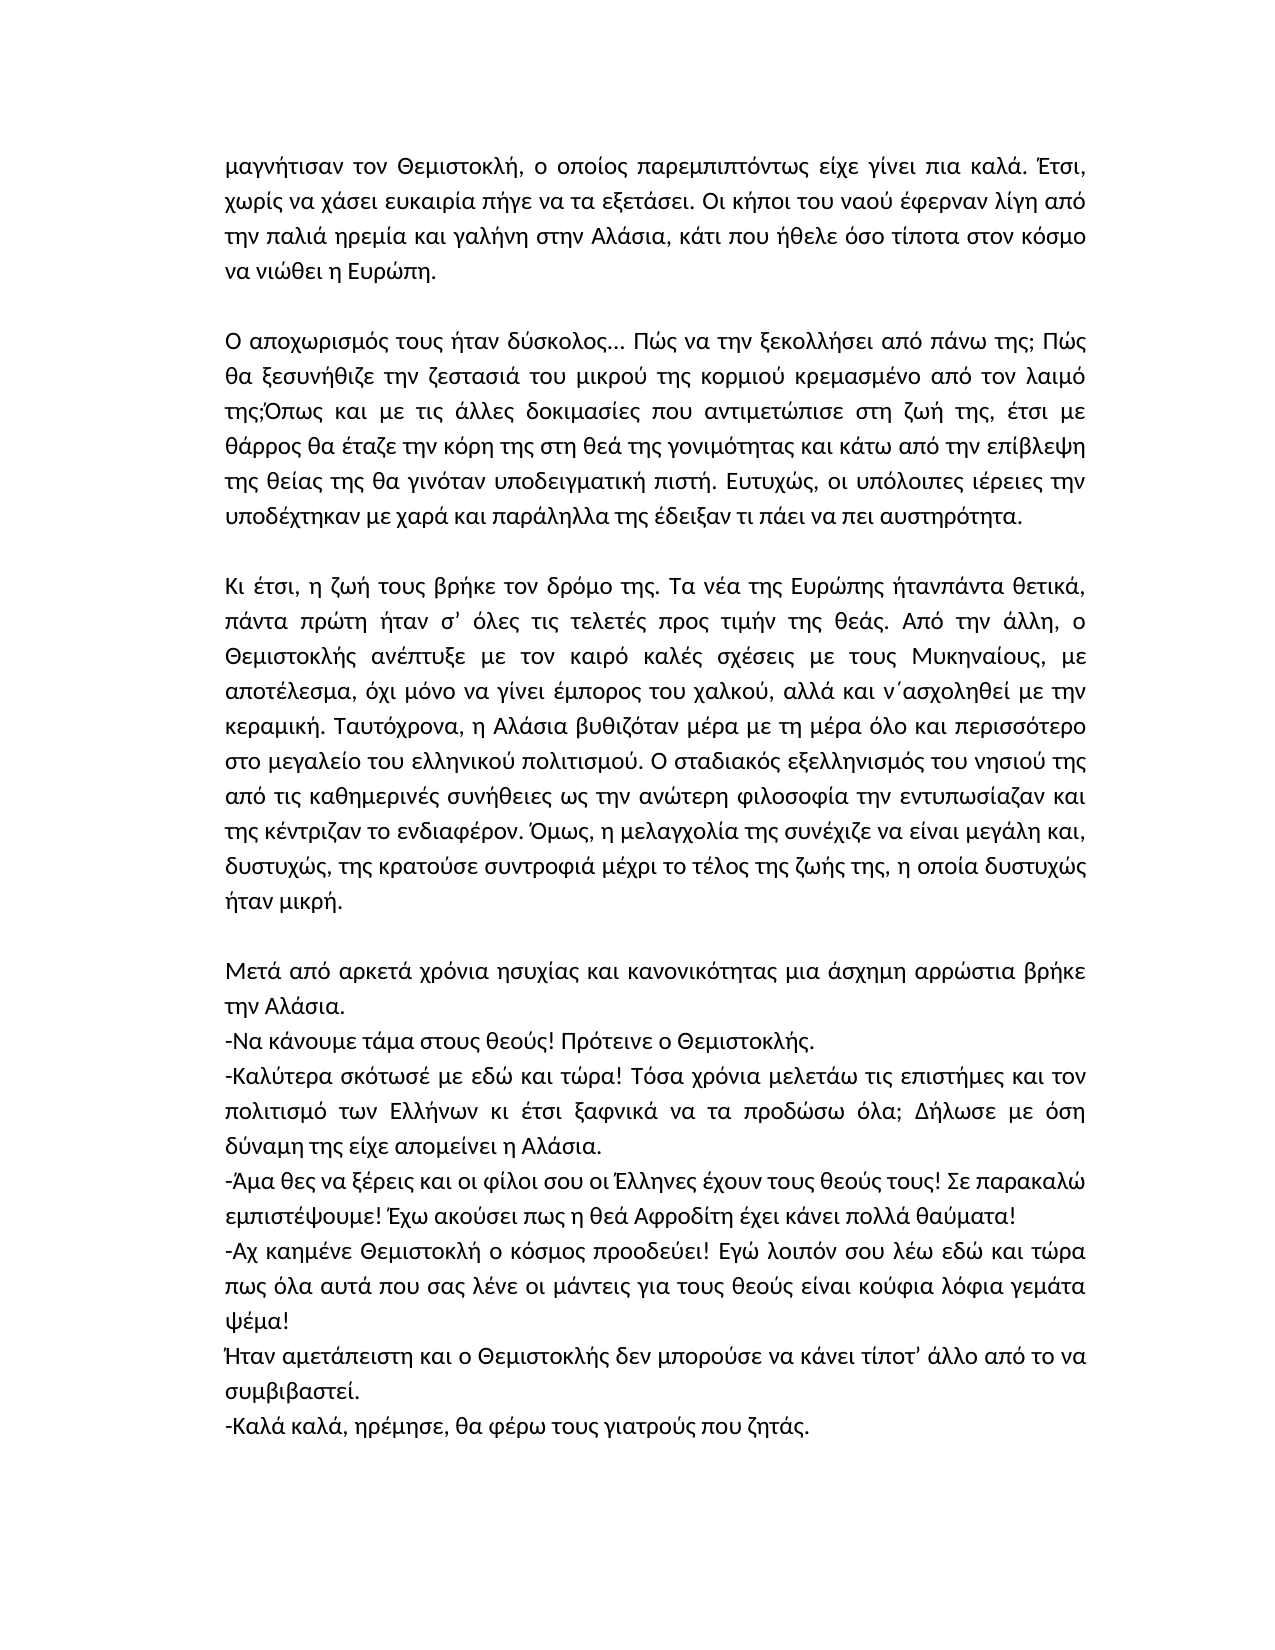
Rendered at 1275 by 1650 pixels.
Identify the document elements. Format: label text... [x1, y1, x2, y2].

list Ο αποχωρισμός τους ήταν δύσκολος... Πώς να την ξεκολλήσει από πάνω της; Πώς θα ξεσυνήθιζε την ζεστασιά του μικρού της κορμιού κρεμασμένο από τον λαιμό της;Όπως και με τις άλλες δοκιμασίες που αντιμετώπισε στη ζωή της, έτσι με θάρρος θα έταζε την κόρη της στη θεά της γονιμότητας και κάτω από την επίβλεψη της θείας της θα γινόταν υποδειγματική πιστή. Ευτυχώς, οι υπόλοιπες ιέρειες την υποδέχτηκαν με χαρά και παράληλλα της έδειξαν τι πάει να πει αυστηρότητα. [225, 325, 1087, 531]
list Κι έτσι, η ζωή τους βρήκε τον δρόμο της. Τα νέα της Ευρώπης ήτανπάντα θετικά, πάντα πρώτη ήταν σ’ όλες τις τελετές προς τιμήν της θεάς. Από την άλλη, ο Θεμιστοκλής ανέπτυξε με τον καιρό καλές σχέσεις με τους Μυκηναίους, με αποτέλεσμα, όχι μόνο να γίνει έμπορος του χαλκού, αλλά και ν΄ασχοληθεί με την κεραμική. Ταυτόχρονα, η Αλάσια βυθιζόταν μέρα με τη μέρα όλο και περισσότερο στο μεγαλείο του ελληνικού πολιτισμού. Ο σταδιακός εξελληνισμός του νησιού της από τις καθημερινές συνήθειες ως την ανώτερη φιλοσοφία την εντυπωσίαζαν και της κέντριζαν το ενδιαφέρον. Όμως, η μελαγχολία της συνέχιζε να είναι μεγάλη και, δυστυχώς, της κρατούσε συντροφιά μέχρι το τέλος της ζωής της, η οποία δυστυχώς ήταν μικρή. [225, 570, 1087, 916]
list Μετά από αρκετά χρόνια ησυχίας και κανονικότητας μια άσχημη αρρώστια βρήκε την Αλάσια. [225, 955, 1087, 1021]
list -Να κάνουμε τάμα στους θεούς! Πρότεινε ο Θεμιστοκλής. [225, 1025, 1087, 1056]
list -Αχ καημένε Θεμιστοκλή ο κόσμος προοδεύει! Εγώ λοιπόν σου λέω εδώ και τώρα πως όλα αυτά που σας λένε οι μάντεις για τους θεούς είναι κούφια λόφια γεμάτα ψέμα! [225, 1235, 1087, 1336]
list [225, 150, 1087, 286]
list Ήταν αμετάπειστη και ο Θεμιστοκλής δεν μπορούσε να κάνει τίποτ’ άλλο από το να συμβιβαστεί. [225, 1340, 1087, 1406]
list -Άμα θες να ξέρεις και οι φίλοι σου οι Έλληνες έχουν τους θεούς τους! Σε παρακαλώ εμπιστέψουμε! Έχω ακούσει πως η θεά Αφροδίτη έχει κάνει πολλά θαύματα! [225, 1165, 1087, 1231]
list -Καλά καλά, ηρέμησε, θα φέρω τους γιατρούς που ζητάς. [225, 1410, 1087, 1441]
list -Καλύτερα σκότωσέ με εδώ και τώρα! Τόσα χρόνια μελετάω τις επιστήμες και τον πολιτισμό των Ελλήνων κι έτσι ξαφνικά να τα προδώσω όλα; Δήλωσε με όση δύναμη της είχε απομείνει η Αλάσια. [225, 1060, 1087, 1161]
